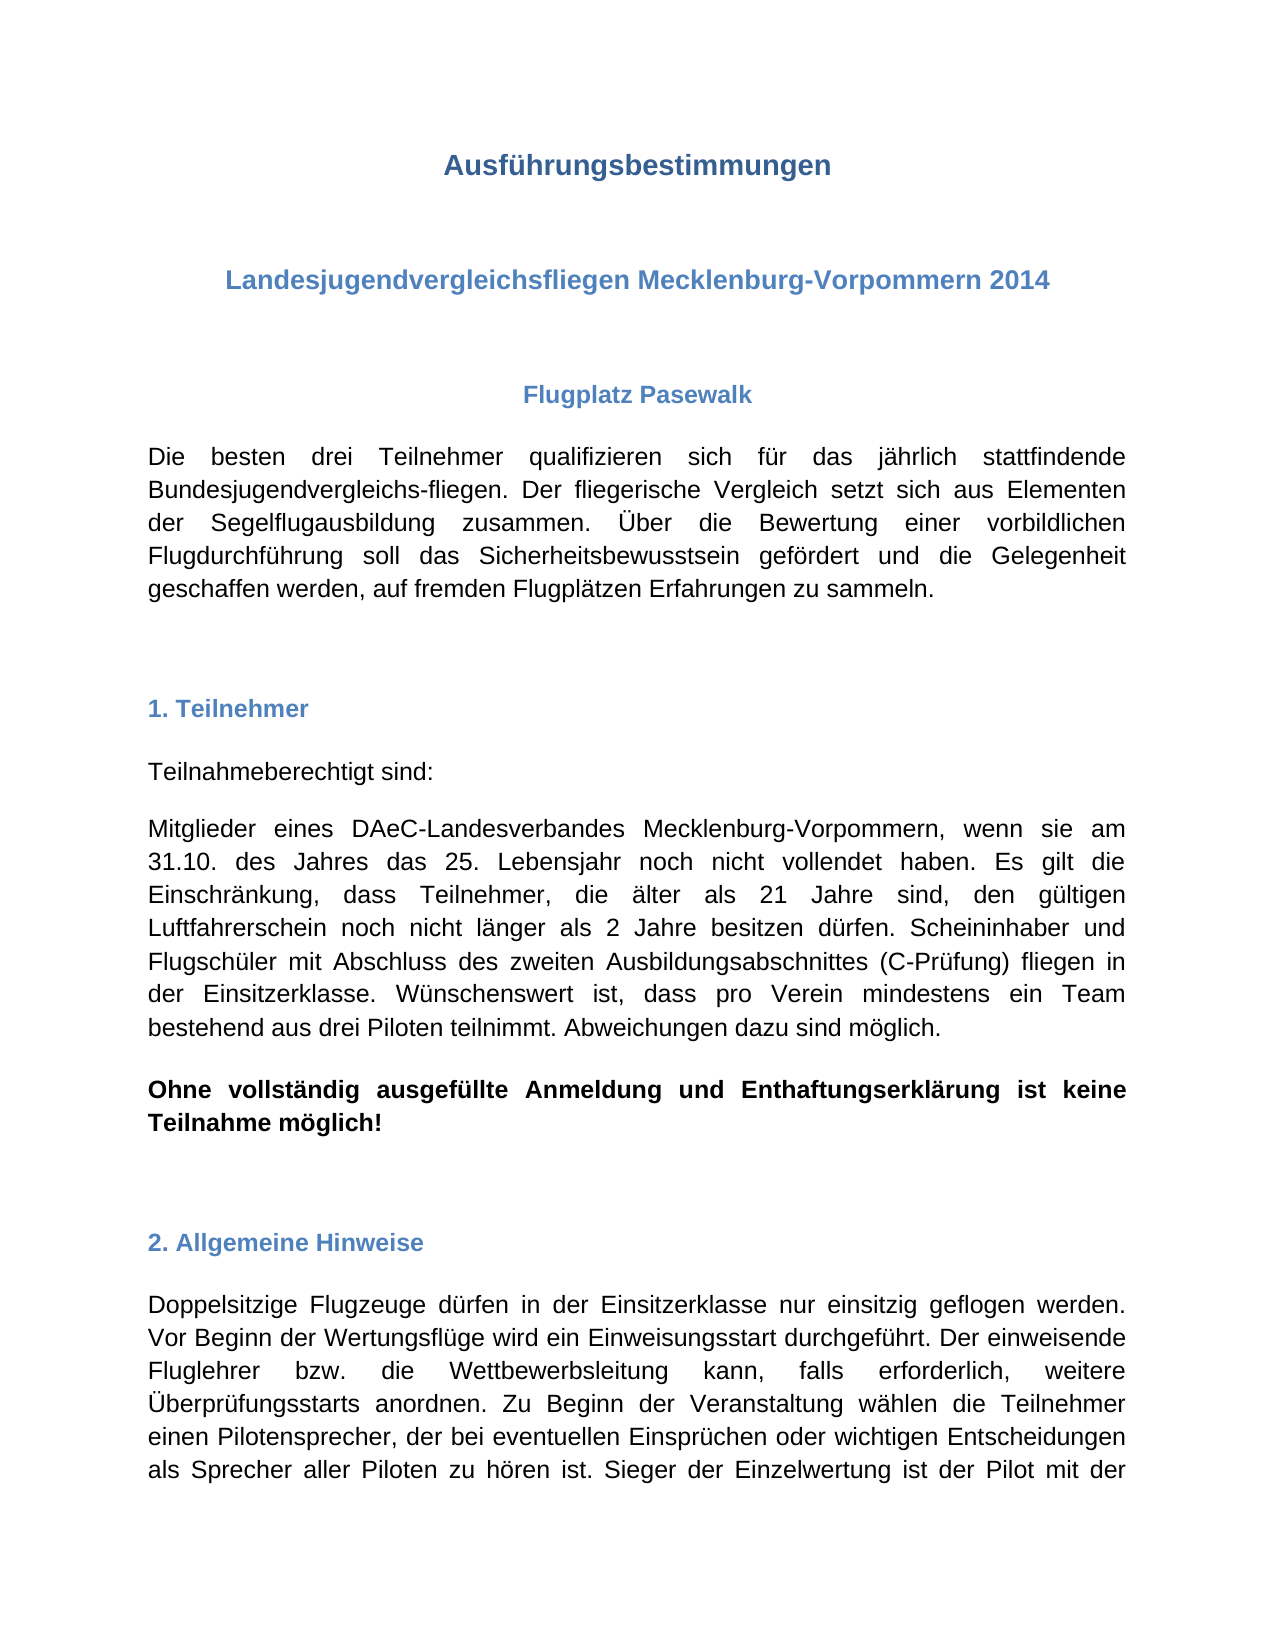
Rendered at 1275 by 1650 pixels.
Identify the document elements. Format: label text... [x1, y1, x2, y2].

subtitle Landesjugendvergleichsfliegen Mecklenburg-Vorpommern 2014 [148, 264, 1127, 295]
subtitle Ausführungsbestimmungen [148, 148, 1127, 181]
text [148, 1290, 1127, 1484]
subtitle Flugplatz Pasewalk [148, 380, 1127, 409]
text Teilnahmeberechtigt sind: [148, 756, 1127, 785]
text Die besten drei Teilnehmer qualifizieren sich für das jährlich stattfindende Bundesjugendvergleichs-fliegen. Der fliegerische Vergleich setzt sich aus Elementen der Segelflugausbildung zusammen. Über die Bewertung einer vorbildlichen Flugdurchführung soll das Sicherheitsbewusstsein gefördert und die Gelegenheit geschaffen werden, auf fremden Flugplätzen Erfahrungen zu sammeln. [148, 442, 1127, 603]
subtitle 2. Allgemeine Hinweise [148, 1228, 1127, 1257]
subtitle 1. Teilnehmer [148, 694, 1127, 723]
text Ohne vollständig ausgefüllte Anmeldung und Enthaftungserklärung ist keine Teilnahme möglich! [148, 1075, 1127, 1136]
text Mitglieder eines DAeC-Landesverbandes Mecklenburg-Vorpommern, wenn sie am 31.10. des Jahres das 25. Lebensjahr noch nicht vollendet haben. Es gilt die Einschränkung, dass Teilnehmer, die älter als 21 Jahre sind, den gültigen Luftfahrerschein noch nicht länger als 2 Jahre besitzen dürfen. Scheininhaber und Flugschüler mit Abschluss des zweiten Ausbildungsabschnittes (C-Prüfung) fliegen in der Einsitzerklasse. Wünschenswert ist, dass pro Verein mindestens ein Team bestehend aus drei Piloten teilnimmt. Abweichungen dazu sind möglich. [148, 814, 1127, 1041]
